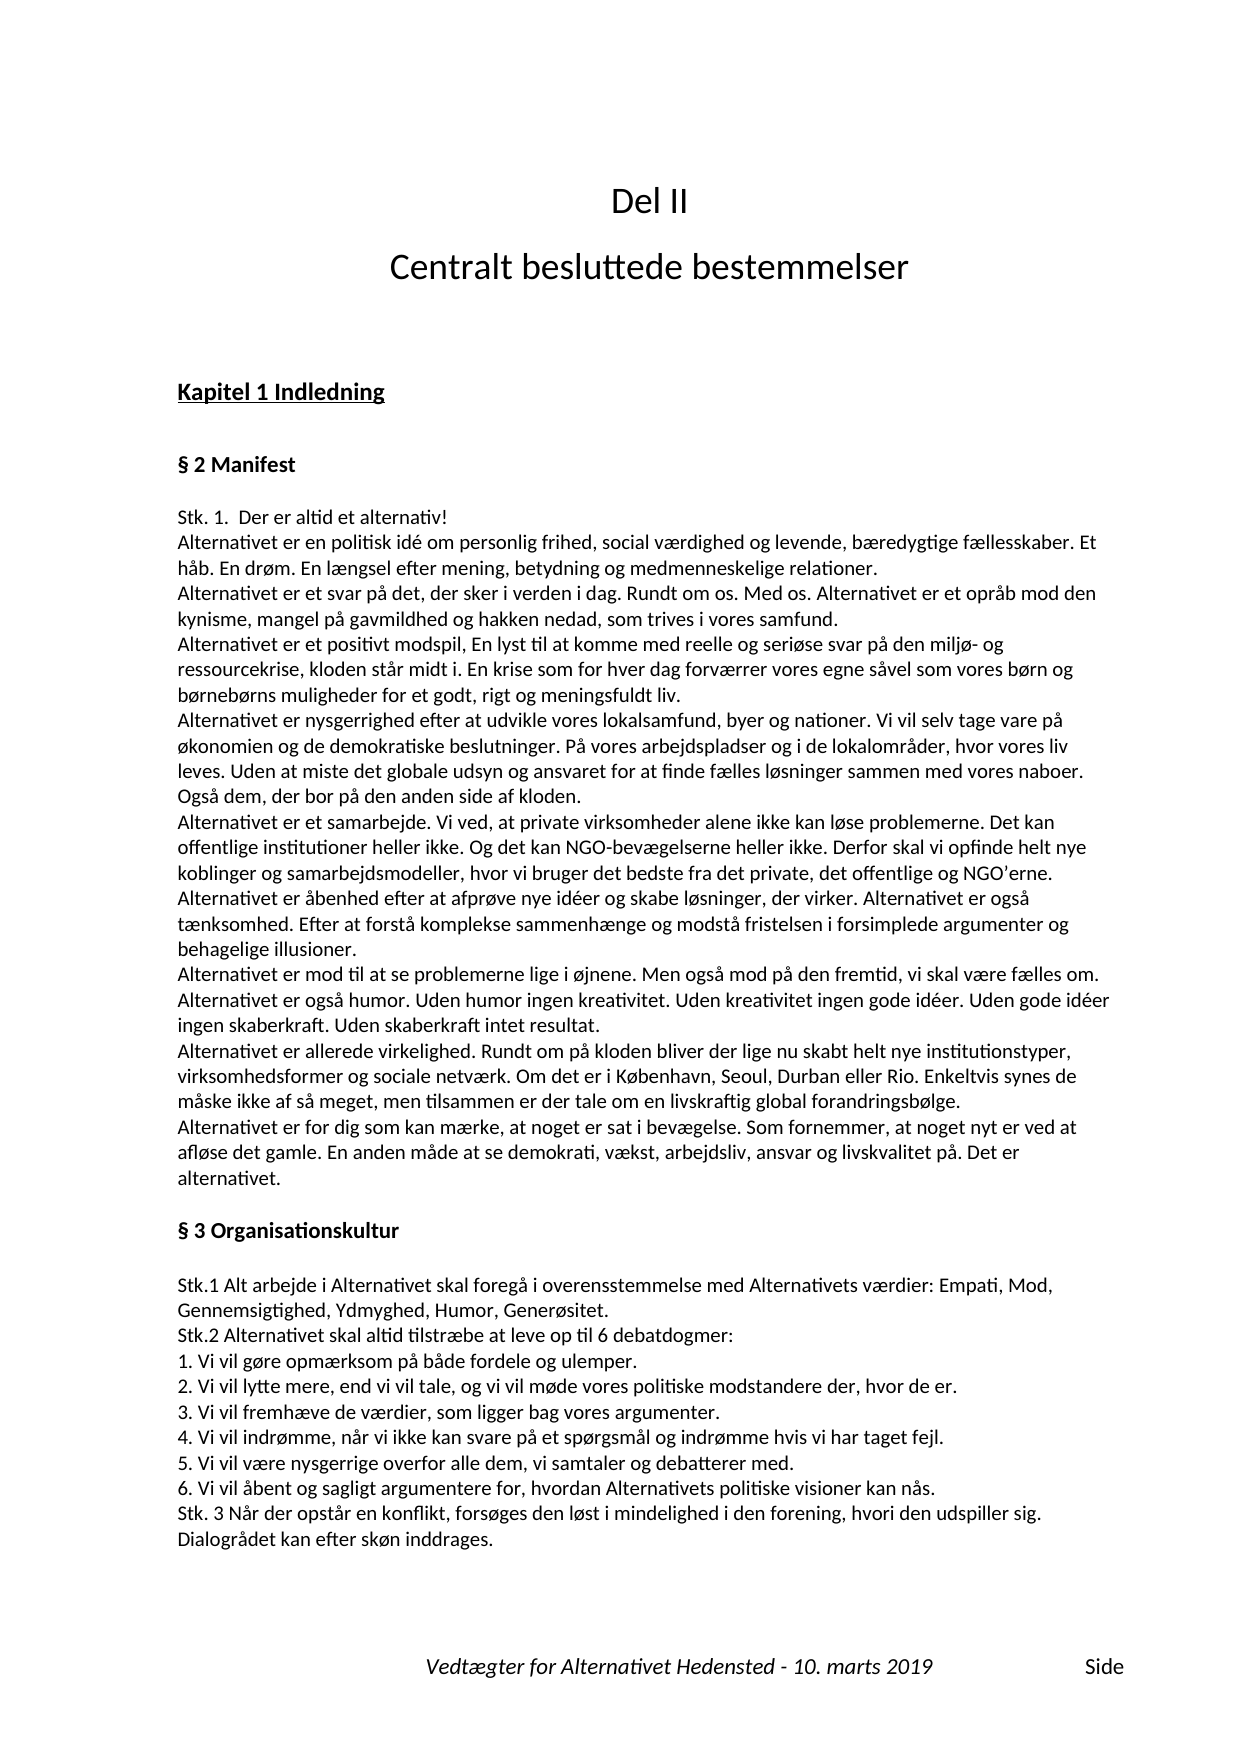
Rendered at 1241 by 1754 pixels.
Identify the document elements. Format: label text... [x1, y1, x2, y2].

text Alternativet er et positivt modspil, En lyst til at komme med reelle og seriøse svar på den miljø- og ressourcekrise, kloden står midt i. En krise som for hver dag forværrer vores egne såvel som vores børn og børnebørns muligheder for et godt, rigt og meningsfuldt liv. [177, 631, 1122, 707]
text Stk. 1. Der er altid et alternativ! [177, 504, 1122, 529]
text Kapitel 1 Indledning [177, 376, 1122, 406]
text § 3 Organisationskultur [177, 1216, 1122, 1244]
text Alternativet er en politisk idé om personlig frihed, social værdighed og levende, bæredygtige fællesskaber. Et håb. En drøm. En længsel efter mening, betydning og medmenneskelige relationer. [177, 529, 1122, 580]
text Stk.1 Alt arbejde i Alternativet skal foregå i overensstemmelse med Alternativets værdier: Empati, Mod, Gennemsigtighed, Ydmyghed, Humor, Generøsitet. [177, 1272, 1122, 1323]
text Del II [177, 177, 1122, 223]
text 4. Vi vil indrømme, når vi ikke kan svare på et spørgsmål og indrømme hvis vi har taget fejl. [177, 1424, 1122, 1450]
text 1. Vi vil gøre opmærksom på både fordele og ulemper. [177, 1348, 1122, 1373]
text 5. Vi vil være nysgerrige overfor alle dem, vi samtaler og debatterer med. [177, 1450, 1122, 1475]
text 3. Vi vil fremhæve de værdier, som ligger bag vores argumenter. [177, 1399, 1122, 1424]
text Alternativet er mod til at se problemerne lige i øjnene. Men også mod på den fremtid, vi skal være fælles om. Alternativet er også humor. Uden humor ingen kreativitet. Uden kreativitet ingen gode idéer. Uden gode idéer ingen skaberkraft. Uden skaberkraft intet resultat. [177, 962, 1122, 1038]
text Alternativet er åbenhed efter at afprøve nye idéer og skabe løsninger, der virker. Alternativet er også tænksomhed. Efter at forstå komplekse sammenhænge og modstå fristelsen i forsimplede argumenter og behagelige illusioner. [177, 885, 1122, 962]
text Stk. 3 Når der opstår en konflikt, forsøges den løst i mindelighed i den forening, hvori den udspiller sig. Dialogrådet kan efter skøn inddrages. [177, 1501, 1122, 1551]
text Alternativet er for dig som kan mærke, at noget er sat i bevægelse. Som fornemmer, at noget nyt er ved at afløse det gamle. En anden måde at se demokrati, vækst, arbejdsliv, ansvar og livskvalitet på. Det er alternativet. [177, 1114, 1122, 1190]
text 6. Vi vil åbent og sagligt argumentere for, hvordan Alternativets politiske visioner kan nås. [177, 1475, 1122, 1501]
text 2. Vi vil lytte mere, end vi vil tale, og vi vil møde vores politiske modstandere der, hvor de er. [177, 1373, 1122, 1399]
text Centralt besluttede bestemmelser [177, 243, 1122, 289]
text Alternativet er nysgerrighed efter at udvikle vores lokalsamfund, byer og nationer. Vi vil selv tage vare på økonomien og de demokratiske beslutninger. På vores arbejdspladser og i de lokalområder, hvor vores liv leves. Uden at miste det globale udsyn og ansvaret for at finde fælles løsninger sammen med vores naboer. Også dem, der bor på den anden side af kloden. [177, 707, 1122, 809]
text Alternativet er et samarbejde. Vi ved, at private virksomheder alene ikke kan løse problemerne. Det kan offentlige institutioner heller ikke. Og det kan NGO-bevægelserne heller ikke. Derfor skal vi opfinde helt nye koblinger og samarbejdsmodeller, hvor vi bruger det bedste fra det private, det offentlige og NGO’erne. [177, 809, 1122, 885]
text Alternativet er et svar på det, der sker i verden i dag. Rundt om os. Med os. Alternativet er et opråb mod den kynisme, mangel på gavmildhed og hakken nedad, som trives i vores samfund. [177, 580, 1122, 631]
text Alternativet er allerede virkelighed. Rundt om på kloden bliver der lige nu skabt helt nye institutionstyper, virksomhedsformer og sociale netværk. Om det er i København, Seoul, Durban eller Rio. Enkeltvis synes de måske ikke af så meget, men tilsammen er der tale om en livskraftig global forandringsbølge. [177, 1038, 1122, 1114]
text § 2 Manifest [177, 451, 1122, 479]
text Stk.2 Alternativet skal altid tilstræbe at leve op til 6 debatdogmer: [177, 1323, 1122, 1348]
